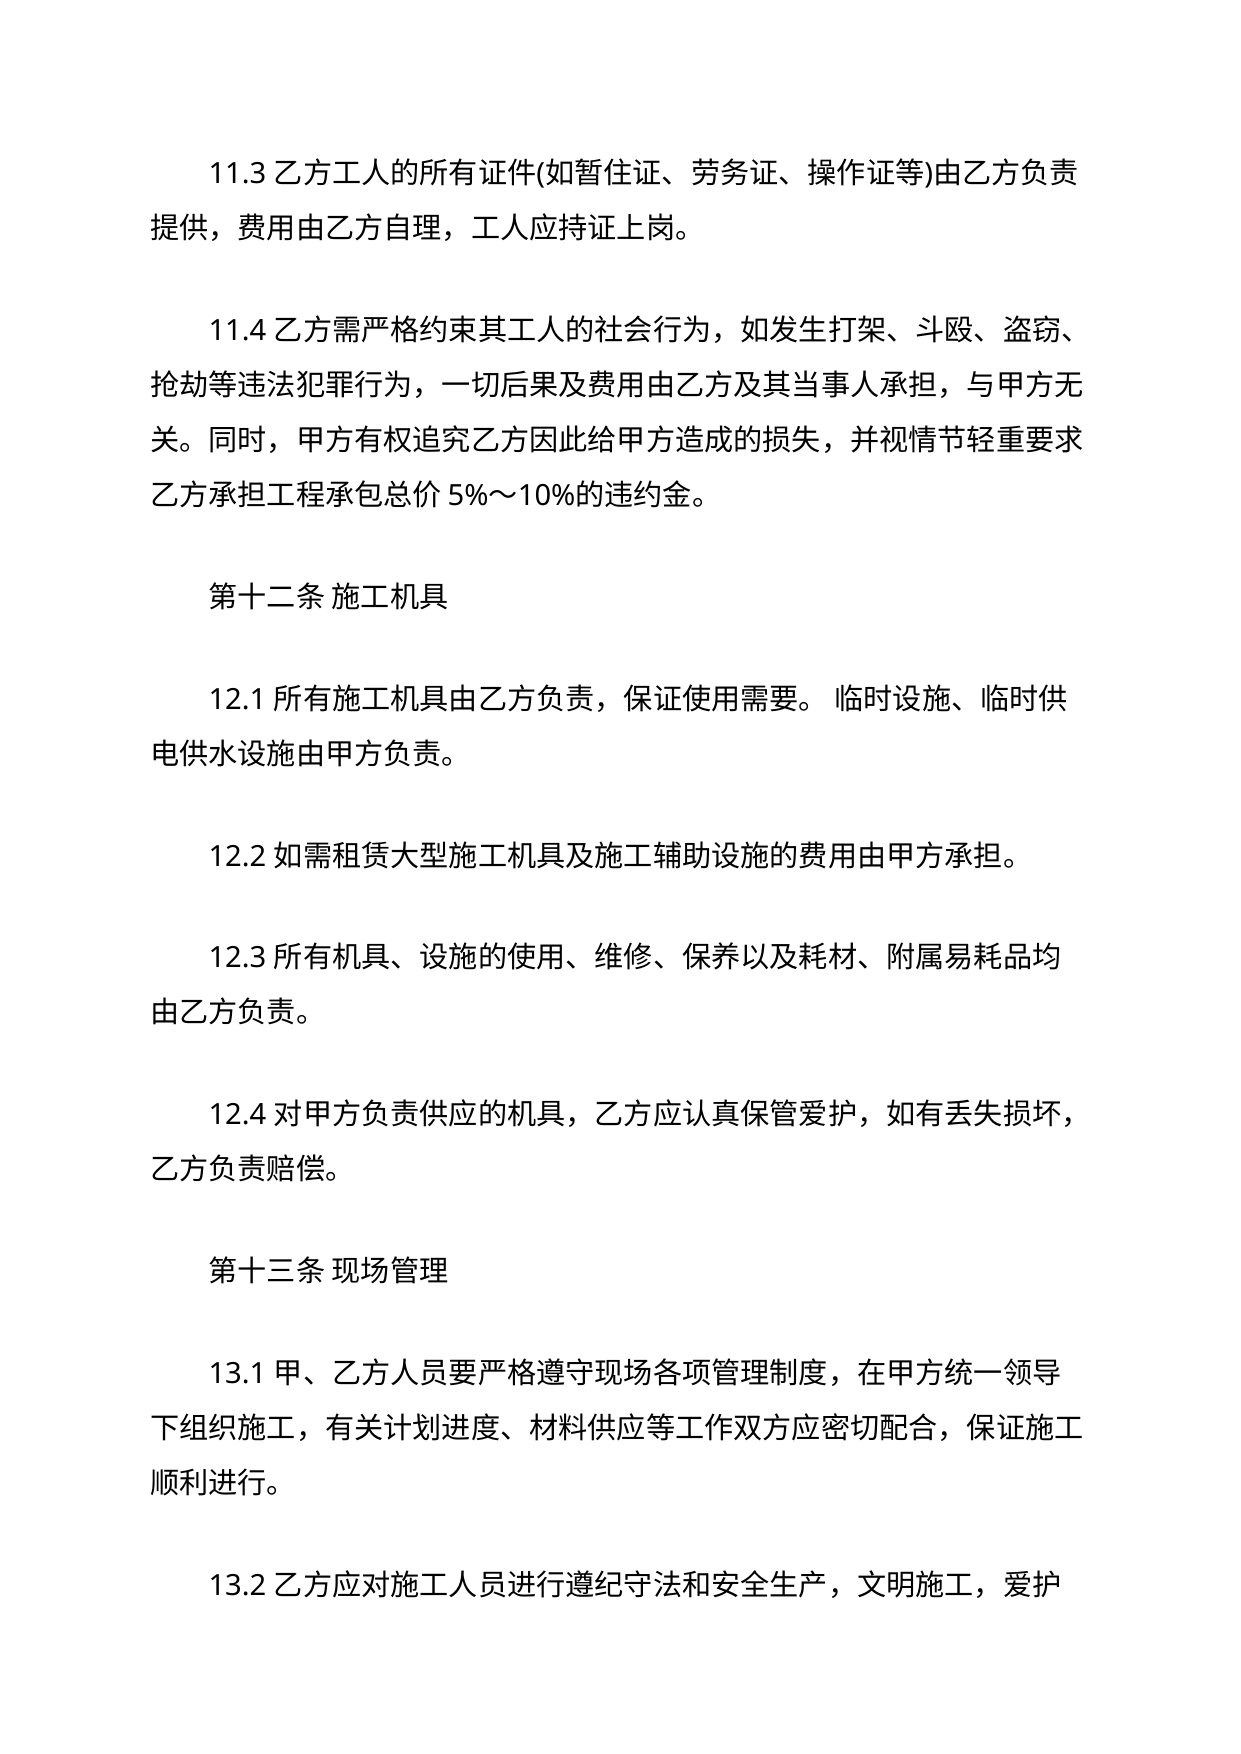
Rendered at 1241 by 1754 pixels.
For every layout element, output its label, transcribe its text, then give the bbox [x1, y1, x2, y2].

text 12.2 如需租赁大型施工机具及施工辅助设施的费用由甲方承担。 [150, 832, 1090, 874]
text 12.1 所有施工机具由乙方负责，保证使用需要。 临时设施、临时供电供水设施由甲方负责。 [150, 675, 1090, 773]
text 13.1 甲、乙方人员要严格遵守现场各项管理制度，在甲方统一领导下组织施工，有关计划进度、材料供应等工作双方应密切配合，保证施工顺利进行。 [150, 1349, 1090, 1502]
text 第十二条 施工机具 [150, 573, 1090, 616]
text 11.3 乙方工人的所有证件(如暂住证、劳务证、操作证等)由乙方负责提供，费用由乙方自理，工人应持证上岗。 [150, 150, 1090, 247]
text 11.4 乙方需严格约束其工人的社会行为，如发生打架、斗殴、盗窃、抢劫等违法犯罪行为，一切后果及费用由乙方及其当事人承担，与甲方无关。同时，甲方有权追究乙方因此给甲方造成的损失，并视情节轻重要求乙方承担工程承包总价5%～10%的违约金。 [150, 307, 1090, 514]
text 12.3 所有机具、设施的使用、维修、保养以及耗材、附属易耗品均由乙方负责。 [150, 934, 1090, 1031]
text 第十三条 现场管理 [150, 1248, 1090, 1290]
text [150, 1561, 1090, 1603]
text 12.4 对甲方负责供应的机具，乙方应认真保管爱护，如有丢失损坏，乙方负责赔偿。 [150, 1091, 1090, 1188]
